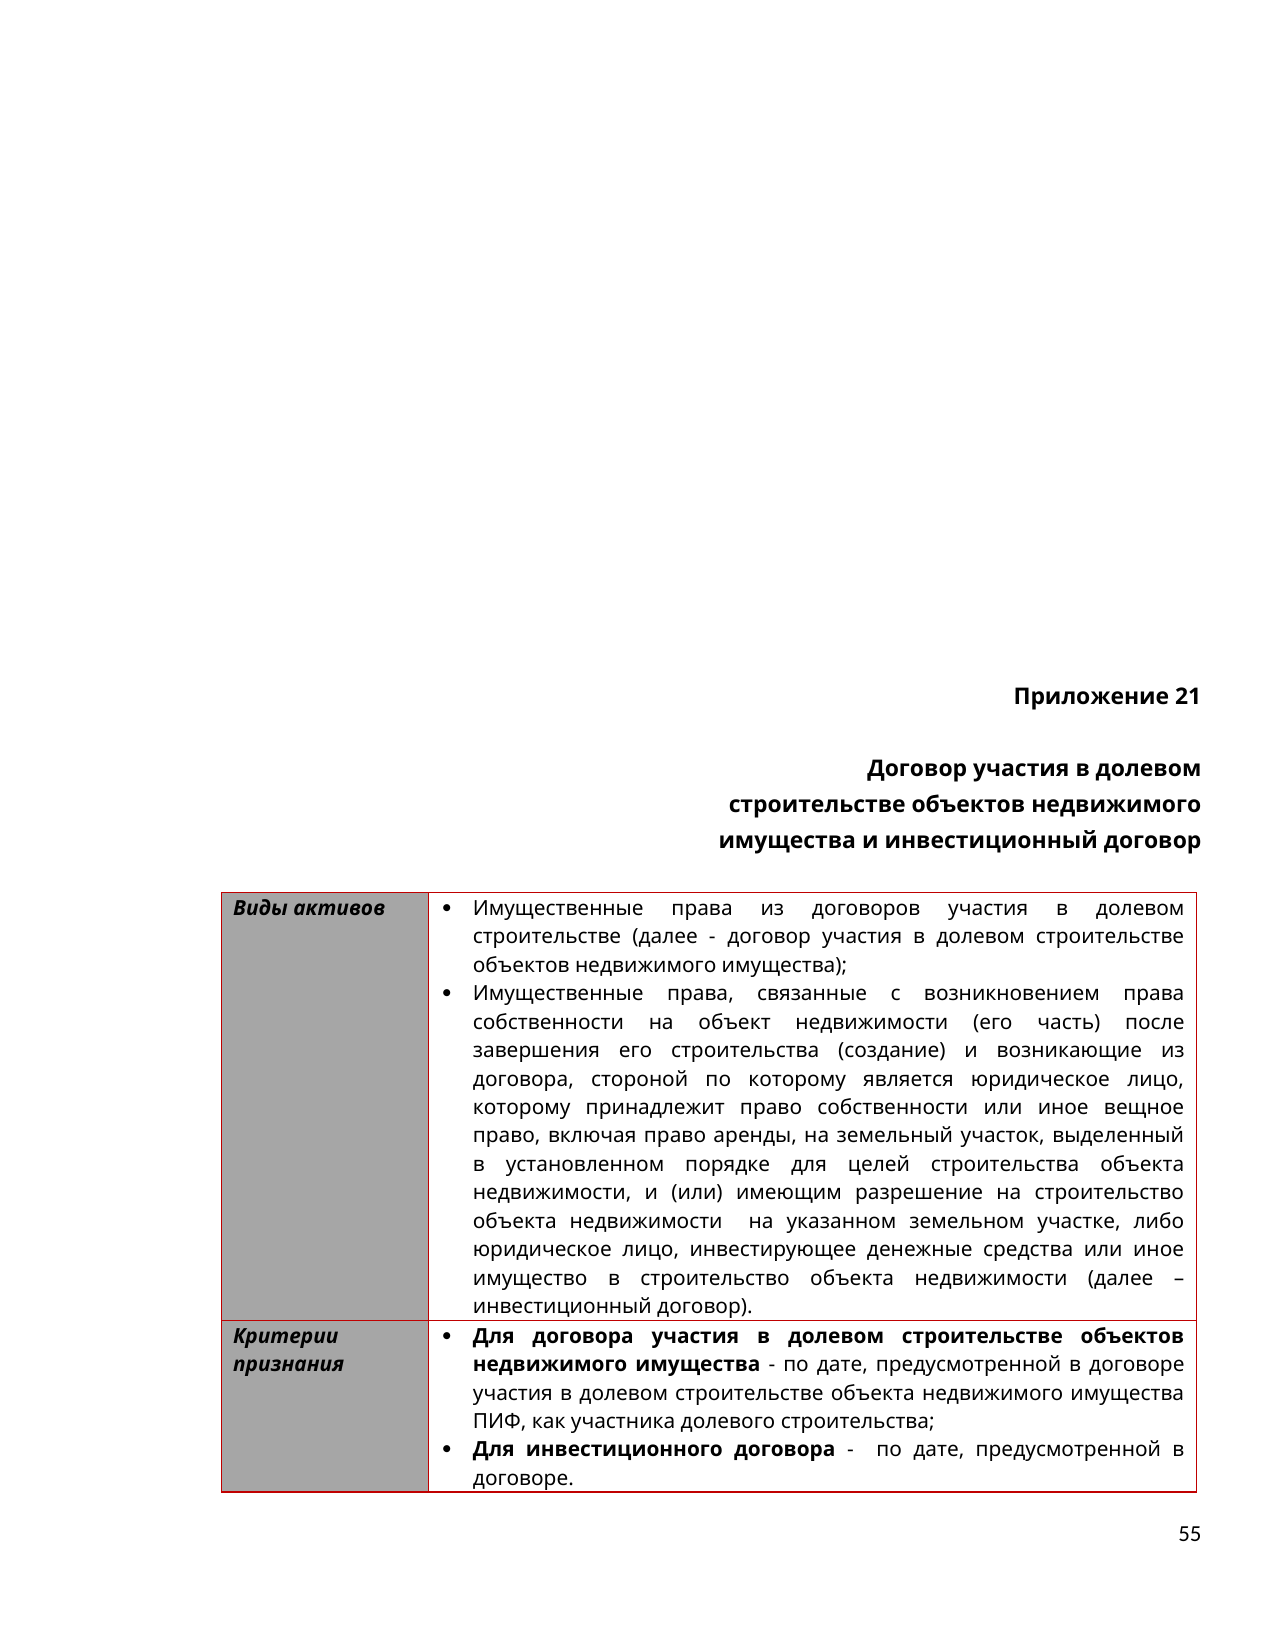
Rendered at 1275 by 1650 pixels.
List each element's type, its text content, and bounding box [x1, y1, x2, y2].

table_header Виды активов [222, 893, 428, 1320]
text имущества и инвестиционный договор [177, 823, 1201, 855]
table_cell Для договора участия в долевом строительстве объектов недвижимого имущества - по дате, предусмотренной в договоре участия в долевом строительстве объекта недвижимого имущества ПИФ, как участника долевого строительства; Для инвестиционного договора - по дате, предусмотренной в договоре. [429, 1321, 1196, 1491]
table_header Имущественные права из договоров участия в долевом строительстве (далее - договор участия в долевом строительстве объектов недвижимого имущества); Имущественные права, связанные с возникновением права собственности на объект недвижимости (его часть) после завершения его строительства (создание) и возникающие из договора, стороной по которому является юридическое лицо, которому принадлежит право собственности или иное вещное право, включая право аренды, на земельный участок, выделенный в установленном порядке для целей строительства объекта недвижимости, и (или) имеющим разрешение на строительство объекта недвижимости на указанном земельном участке, либо юридическое лицо, инвестирующее денежные средства или иное имущество в строительство объекта недвижимости (далее – инвестиционный договор). [429, 893, 1196, 1320]
text строительстве объектов недвижимого [177, 788, 1201, 819]
table_cell Критерии признания [222, 1321, 428, 1491]
text Приложение 21 [177, 680, 1201, 711]
text Договор участия в долевом [177, 752, 1201, 783]
